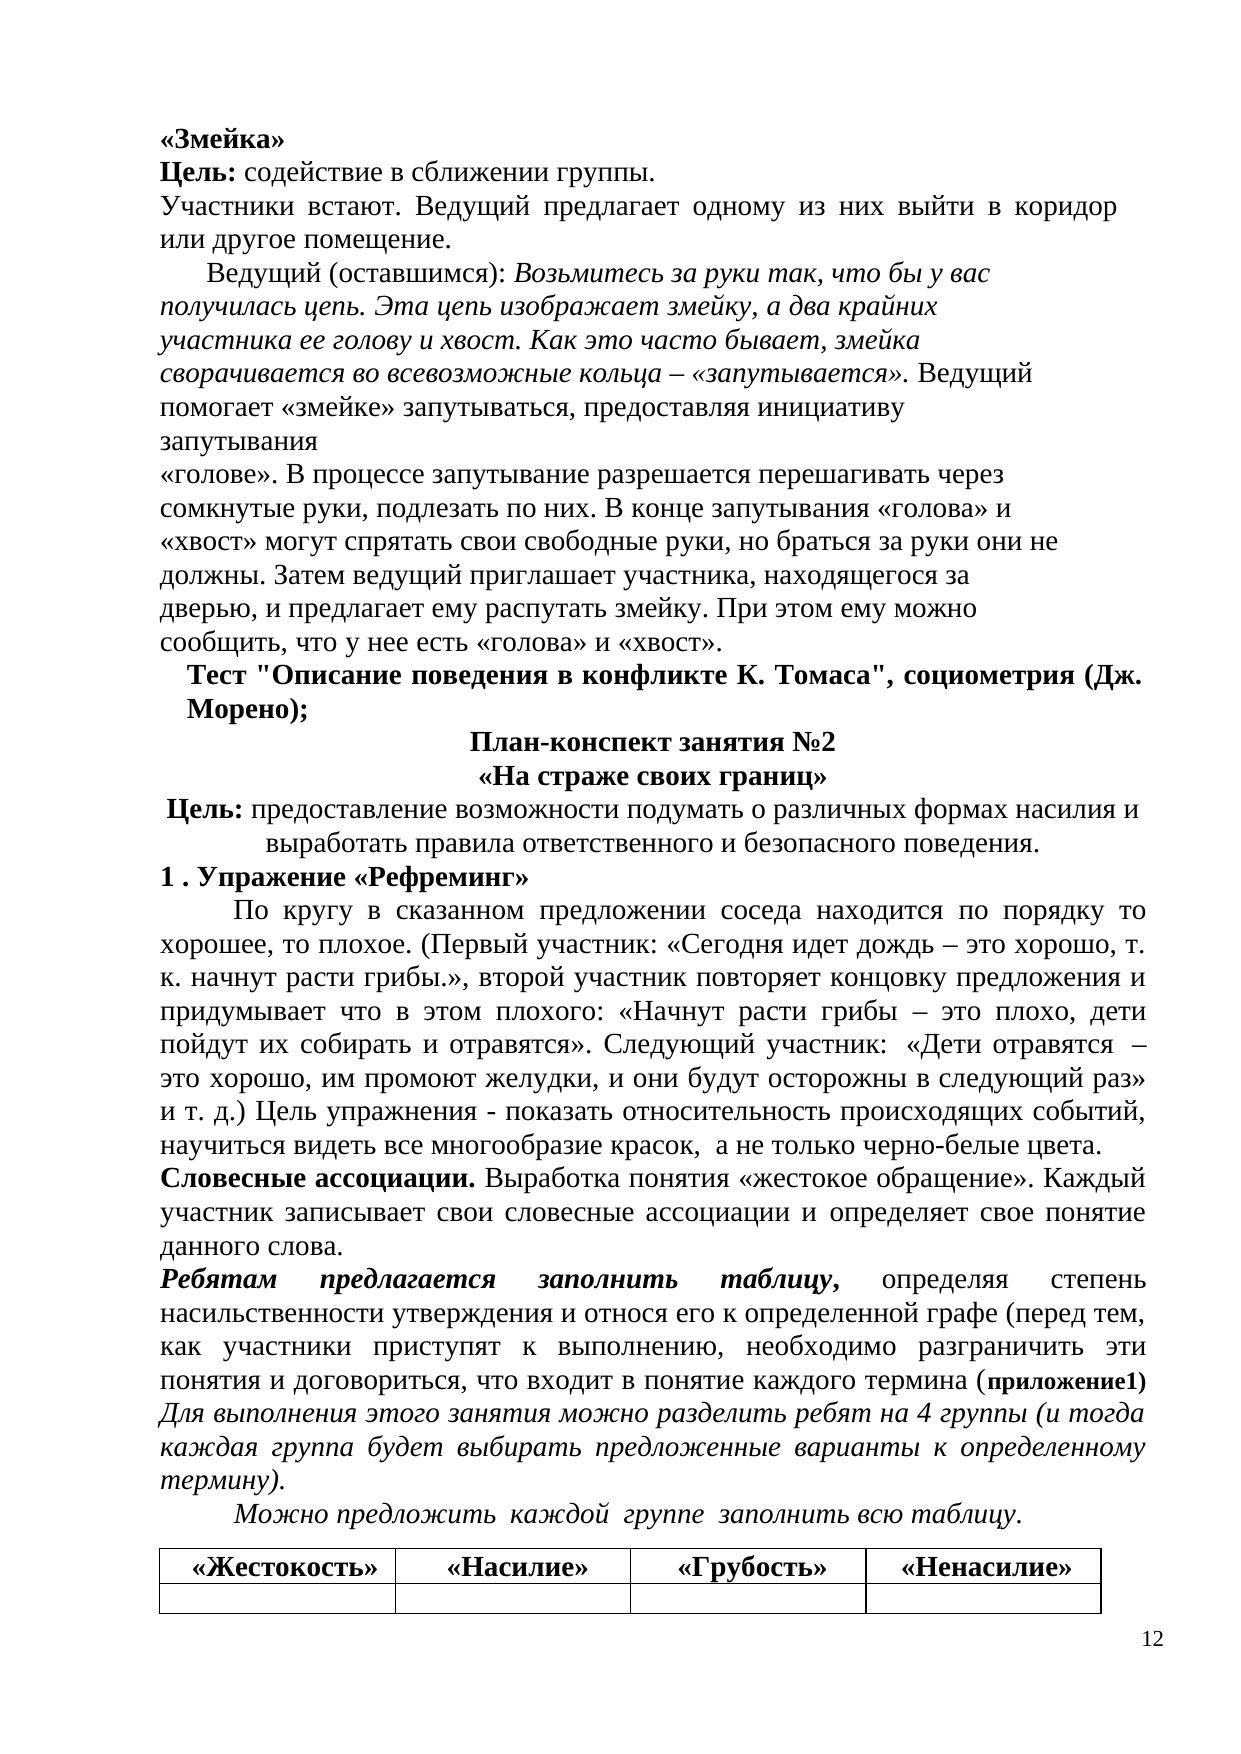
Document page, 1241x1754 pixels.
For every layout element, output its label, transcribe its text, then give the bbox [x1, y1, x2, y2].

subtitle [159, 121, 525, 154]
text «хвост» могут спрятать свои свободные руки, но браться за руки они не должны. Затем ведущий приглашает участника, находящегося за дверью, и предлагает ему распутать змейку. При этом ему можно сообщить, что у нее есть «голова» и «хвост». [159, 523, 1062, 657]
text Ведущий (оставшимся): Возьмитесь за руки так, что бы у вас получилась цепь. Эта цепь изображает змейку, а два крайних участника ее голову и хвост. Как это часто бывает, змейка сворачивается во всевозможные кольца – «запутывается». Ведущий помогает «змейке» запутываться, предоставляя инициативу запутывания [159, 255, 1069, 456]
table_cell [396, 1584, 630, 1613]
text Участники встают. Ведущий предлагает одному из них выйти в коридор или другое помещение. [159, 188, 1118, 255]
text Ребятам предлагается заполнить таблицу, определяя степень насильственности утверждения и относя его к определенной графе (перед тем, как участники приступят к выполнению, необходимо разграничить эти понятия и договориться, что входит в понятие каждого термина (приложение1) Для выполнения этого занятия можно разделить ребят на 4 группы (и тогда каждая группа будет выбирать предложенные варианты к определенному термину). [160, 1261, 1146, 1496]
text «голове». В процессе запутывание разрешается перешагивать через сомкнутые руки, подлезать по них. В конце запутывания «голова» и [159, 456, 1103, 523]
table_header «Ненасилие» [867, 1549, 1100, 1583]
table_cell [160, 1584, 395, 1613]
text Можно предложить каждой группе заполнить всю таблицу. [233, 1496, 1171, 1529]
subtitle Тест "Описание поведения в конфликте К. Томаса", социометрия (Дж. Морено); [187, 657, 1171, 724]
text Цель: содействие в сближении группы. [159, 154, 1171, 188]
table_header «Жестокость» [160, 1549, 395, 1583]
text Словесные ассоциации. Выработка понятия «жестокое обращение». Каждый участник записывает свои словесные ассоциации и определяет свое понятие данного слова. [160, 1161, 1146, 1261]
text Цель: предоставление возможности подумать о различных формах насилия и выработать правила ответственного и безопасного поведения. [159, 792, 1146, 859]
table_header «Грубость» [631, 1549, 865, 1583]
text План-конспект занятия №2 [156, 724, 1149, 758]
text По кругу в сказанном предложении соседа находится по порядку то хорошее, то плохое. (Первый участник: «Сегодня идет дождь – это хорошо, т. к. начнут расти грибы.», второй участник повторяет концовку предложения и придумывает что в этом плохого: «Начнут расти грибы – это плохо, дети пойдут их собирать и отравятся». Следующий участник: «Дети отравятся – это хорошо, им промоют желудки, и они будут осторожны в следующий раз» и т. д.) Цель упражнения - показать относительность происходящих событий, научиться видеть все многообразие красок, а не только черно-белые цвета. [160, 892, 1146, 1161]
table_cell [867, 1584, 1100, 1613]
subtitle 1 . Упражение «Рефреминг» [158, 859, 531, 892]
table_cell [631, 1584, 865, 1613]
subtitle «На страже своих границ» [156, 758, 1149, 792]
table_header «Насилие» [396, 1549, 630, 1583]
